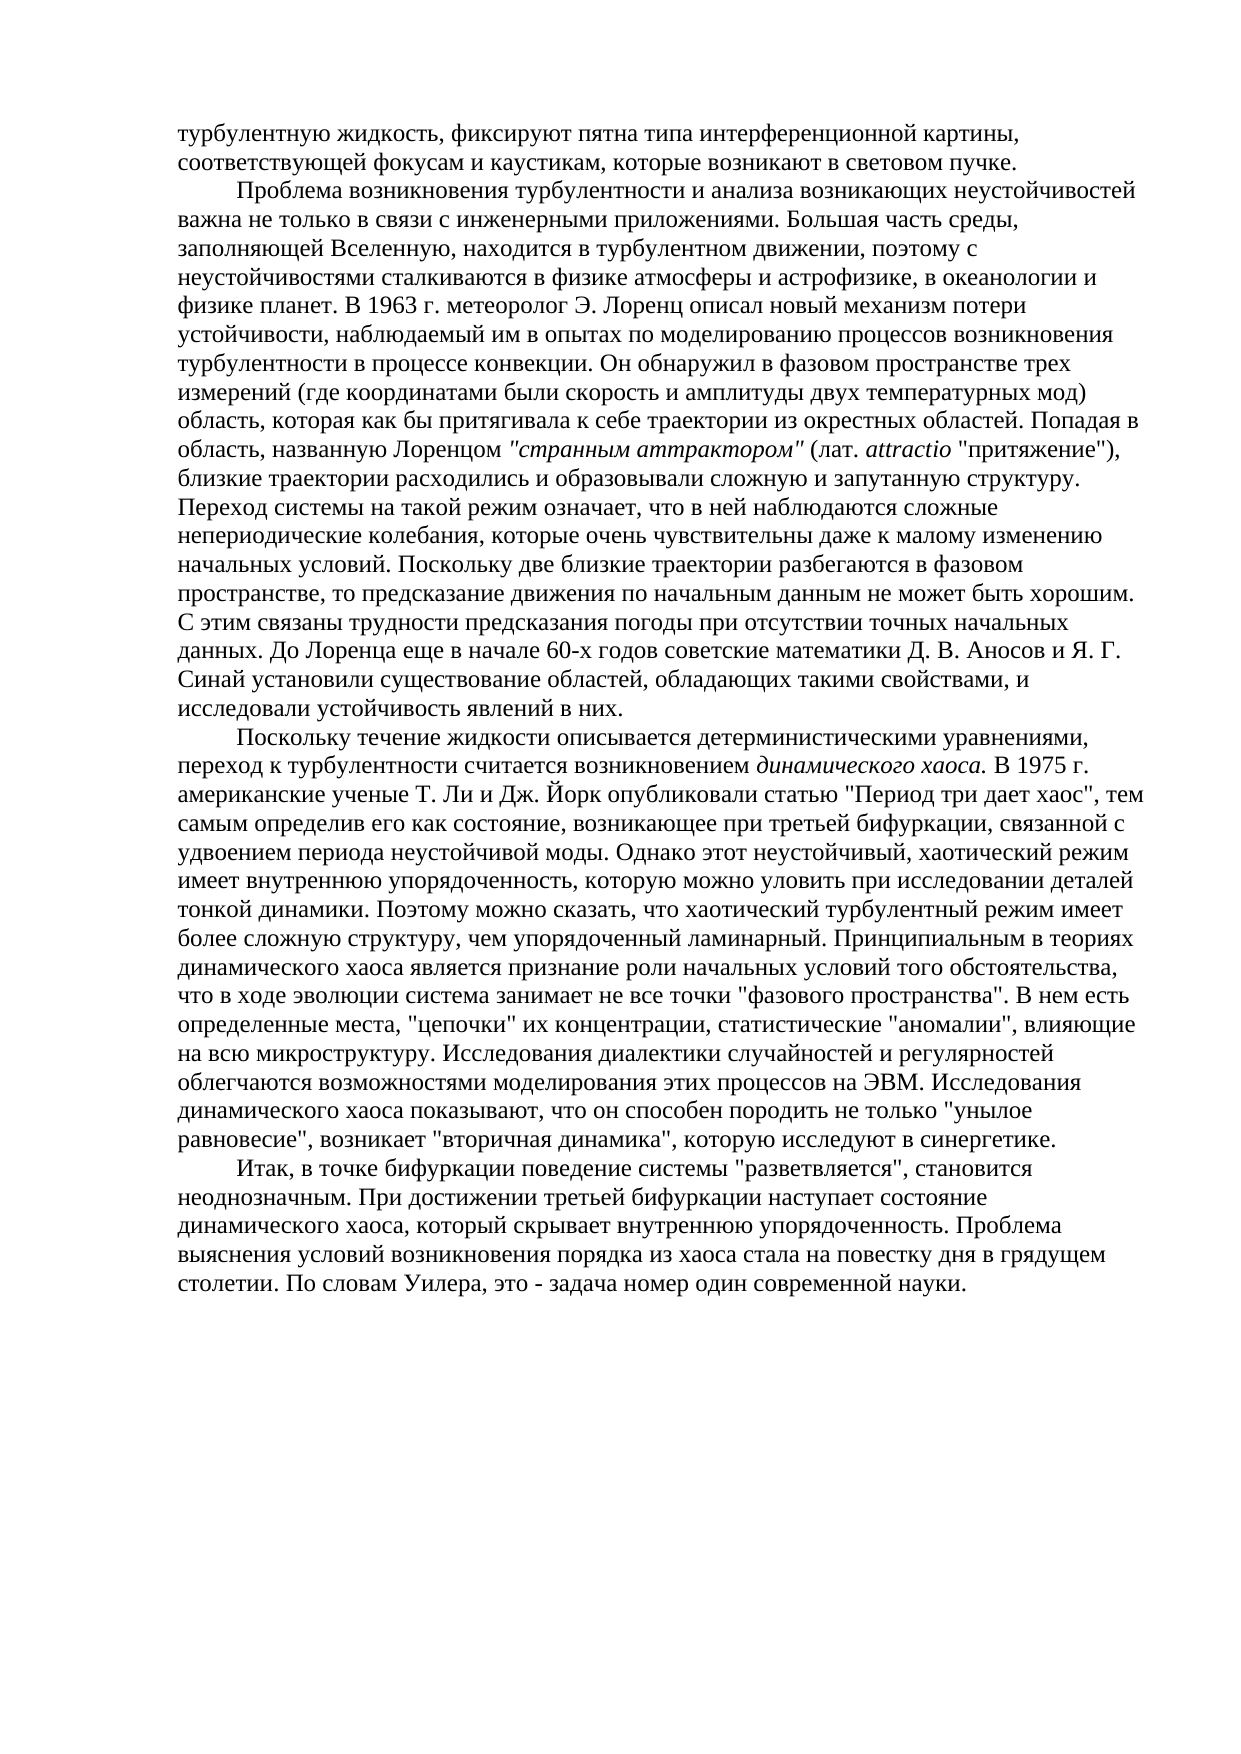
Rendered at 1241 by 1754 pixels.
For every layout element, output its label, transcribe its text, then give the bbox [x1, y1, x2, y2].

text Итак, в точке бифуркации поведение системы "разветвляется", становится неоднозначным. При достижении третьей бифуркации наступает состояние динамического хаоса, который скрывает внутреннюю упорядоченность. Проблема выяснения условий возникновения порядка из хаоса стала на повестку дня в грядущем столетии. По словам Уилера, это - задача номер один современной науки. [177, 1153, 1152, 1297]
text Проблема возникновения турбулентности и анализа возникающих неустойчивостей важна не только в связи с инженерными приложениями. Большая часть среды, заполняющей Вселенную, находится в турбулентном движении, поэтому с неустойчивостями сталкиваются в физике атмосферы и астрофизике, в океанологии и физике планет. В 1963 г. метеоролог Э. Лоренц описал новый механизм потери устойчивости, наблюдаемый им в опытах по моделированию процессов возникновения турбулентности в процессе конвекции. Он обнаружил в фазовом пространстве трех измерений (где координатами были скорость и амплитуды двух температурных мод) область, которая как бы притягивала к себе траектории из окрестных областей. Попадая в область, названную Лоренцом "странным аттрактором" (лат. attractio "притяжение"), близкие траектории расходились и образовывали сложную и запутанную структуру. Переход системы на такой режим означает, что в ней наблюдаются сложные непериодические колебания, которые очень чувствительны даже к малому изменению начальных условий. Поскольку две близкие траектории разбегаются в фазовом пространстве, то предсказание движения по начальным данным не может быть хорошим. С этим связаны трудности предсказания погоды при отсутствии точных начальных данных. До Лоренца еще в начале 60-х годов советские математики Д. В. Аносов и Я. Г. Синай установили существование областей, обладающих такими свойствами, и исследовали устойчивость явлений в них. [177, 176, 1152, 722]
text Поскольку течение жидкости описывается детерминистическими уравнениями, переход к турбулентности считается возникновением динамического хаоса. В 1975 г. американские ученые Т. Ли и Дж. Йорк опубликовали статью "Период три дает хаос", тем самым определив его как состояние, возникающее при третьей бифуркации, связанной с удвоением периода неустойчивой моды. Однако этот неустойчивый, хаотический режим имеет внутреннюю упорядоченность, которую можно уловить при исследовании деталей тонкой динамики. Поэтому можно сказать, что хаотический турбулентный режим имеет более сложную структуру, чем упорядоченный ламинарный. Принципиальным в теориях динамического хаоса является признание роли начальных условий того обстоятельства, что в ходе эволюции система занимает не все точки "фазового пространства". В нем есть определенные места, "цепочки" их концентрации, статистические "аномалии", влияющие на всю микроструктуру. Исследования диалектики случайностей и регулярностей облегчаются возможностями моделирования этих процессов на ЭВМ. Исследования динамического хаоса показывают, что он способен породить не только "унылое равновесие", возникает "вторичная динамика", которую исследуют в синергетике. [177, 722, 1152, 1153]
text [177, 118, 1152, 176]
